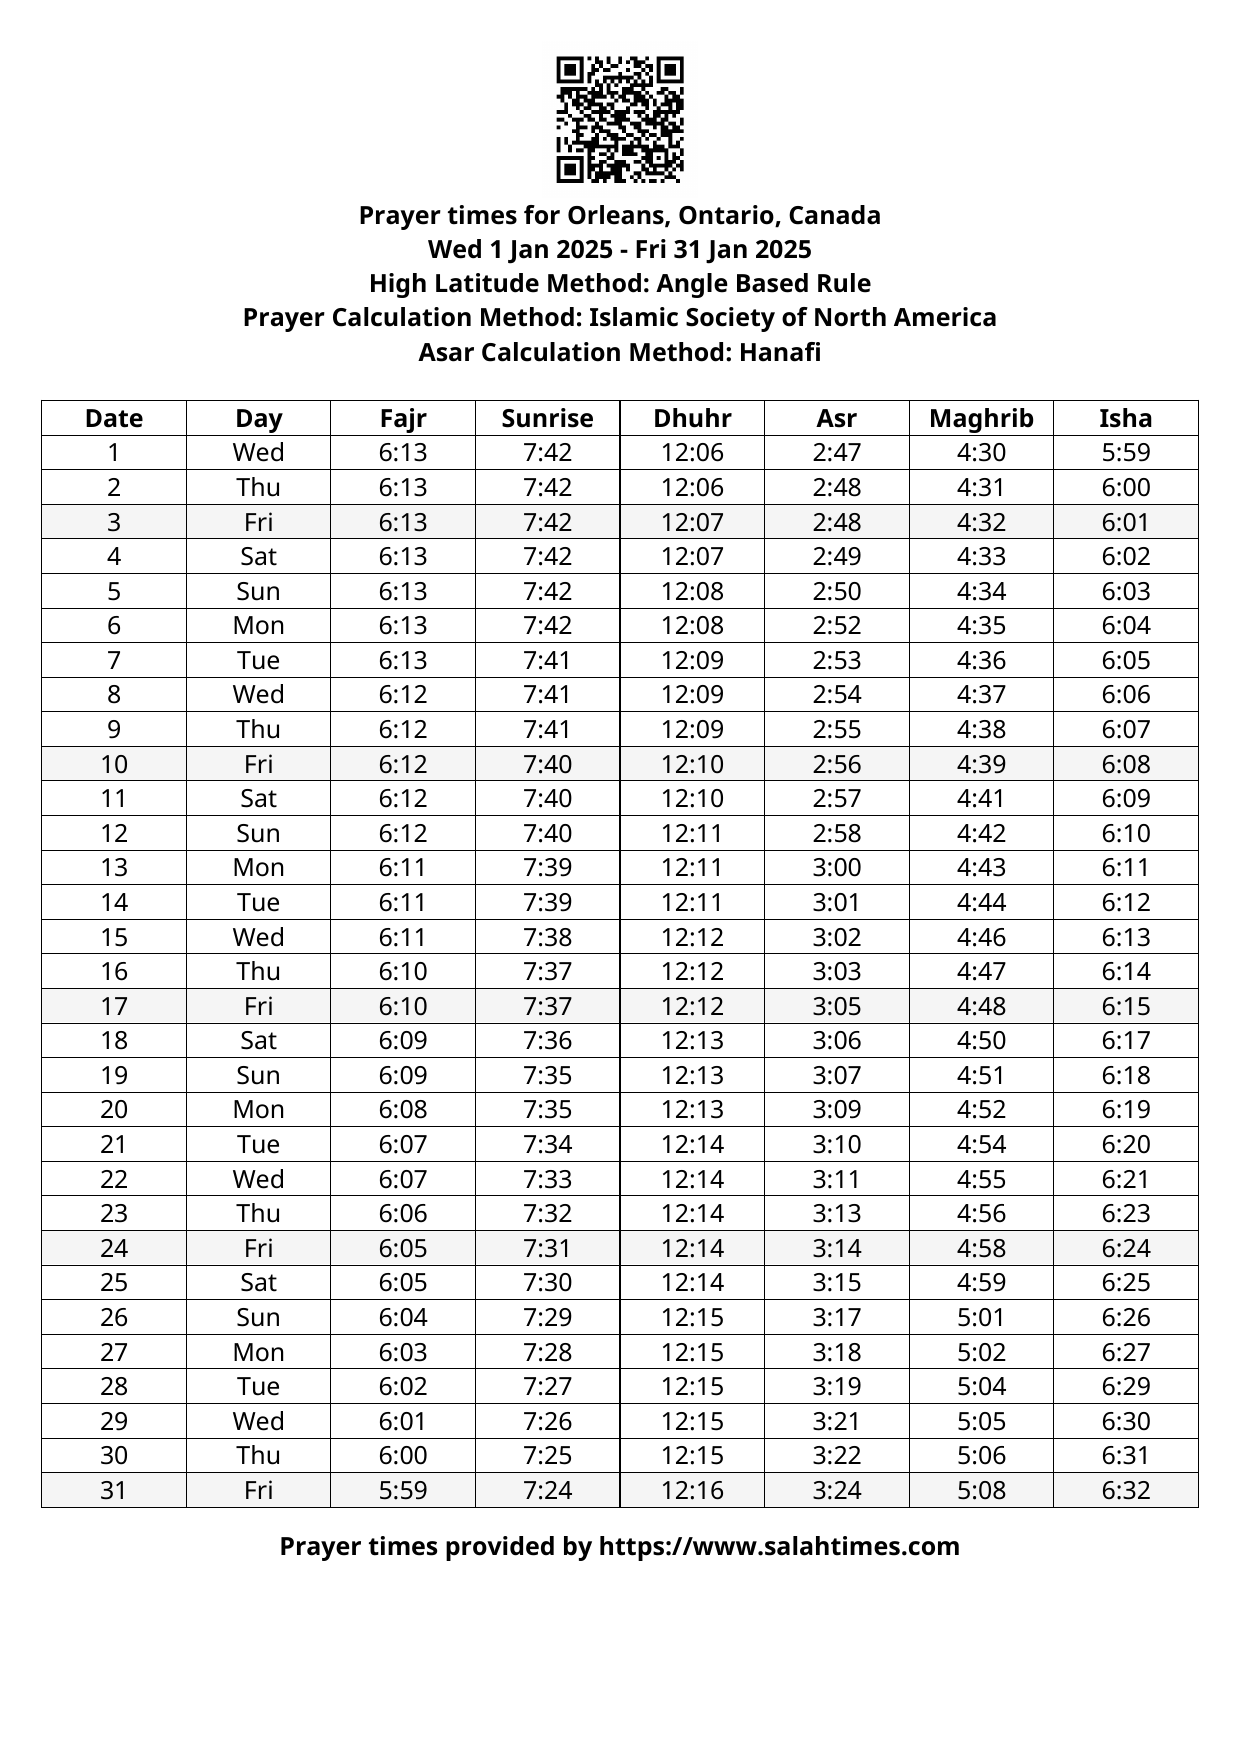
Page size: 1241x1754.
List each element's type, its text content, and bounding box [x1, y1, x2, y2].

table_cell 6:27 [1054, 1335, 1198, 1368]
table_cell 12:06 [621, 470, 764, 504]
table_cell Wed [187, 1162, 330, 1195]
table_cell 6:07 [331, 1162, 475, 1195]
table_cell 12:14 [621, 1266, 764, 1299]
table_cell 11 [42, 781, 186, 815]
table_cell 5:59 [331, 1473, 475, 1507]
table_cell 2:57 [765, 781, 909, 815]
table_cell 12:11 [621, 885, 764, 919]
table_cell 12:15 [621, 1300, 764, 1334]
table_cell 7:42 [476, 470, 619, 504]
table_cell 2:53 [765, 643, 909, 677]
table_cell 6:32 [1054, 1473, 1198, 1507]
table_cell 28 [42, 1369, 186, 1403]
table_cell 26 [42, 1300, 186, 1334]
table_cell 6:07 [331, 1127, 475, 1161]
table_cell 12:12 [621, 920, 764, 953]
table_cell 12:15 [621, 1439, 764, 1472]
table_cell 8 [42, 678, 186, 711]
table_cell 30 [42, 1439, 186, 1472]
table_cell 6:07 [1054, 712, 1198, 746]
table_cell 2:56 [765, 747, 909, 780]
table_cell Sun [187, 1058, 330, 1092]
table_cell 3:18 [765, 1335, 909, 1368]
table_cell 12:11 [621, 851, 764, 884]
table_cell 12:06 [621, 436, 764, 469]
table_cell 23 [42, 1196, 186, 1230]
table_cell 3:00 [765, 851, 909, 884]
picture [542, 41, 699, 198]
table_cell 7:42 [476, 609, 619, 642]
table_cell 7:24 [476, 1473, 619, 1507]
table_cell 6:02 [1054, 539, 1198, 573]
table_cell 6:03 [331, 1335, 475, 1368]
table_cell 7:42 [476, 574, 619, 607]
table_cell 7:41 [476, 712, 619, 746]
table_cell 7:31 [476, 1231, 619, 1264]
table_cell 2:47 [765, 436, 909, 469]
table_header Date [42, 401, 186, 434]
table_cell 12:08 [621, 609, 764, 642]
table_cell 6:11 [331, 885, 475, 919]
table_cell 4:33 [910, 539, 1053, 573]
table_cell 3:07 [765, 1058, 909, 1092]
table_cell 14 [42, 885, 186, 919]
table_cell 4:50 [910, 1024, 1053, 1057]
table_cell 7:30 [476, 1266, 619, 1299]
table_cell 6:09 [331, 1058, 475, 1092]
table_cell 6:05 [1054, 643, 1198, 677]
table_cell 7 [42, 643, 186, 677]
table_header Sunrise [476, 401, 619, 434]
table_cell 4:48 [910, 989, 1053, 1022]
table_cell 4:54 [910, 1127, 1053, 1161]
table_cell 6:26 [1054, 1300, 1198, 1334]
table_cell Wed [187, 436, 330, 469]
table_cell 5:05 [910, 1404, 1053, 1437]
table_cell Thu [187, 1439, 330, 1472]
text Prayer Calculation Method: Islamic Society of North America [42, 300, 1198, 334]
table_cell 4:38 [910, 712, 1053, 746]
table_cell 4:56 [910, 1196, 1053, 1230]
text Prayer times for Orleans, Ontario, Canada [42, 198, 1198, 232]
table_cell 4:52 [910, 1093, 1053, 1126]
table_cell 6:13 [331, 436, 475, 469]
table_cell 6:24 [1054, 1231, 1198, 1264]
table_cell 3:01 [765, 885, 909, 919]
table_cell 6:06 [331, 1196, 475, 1230]
table_cell 27 [42, 1335, 186, 1368]
table_cell 6:13 [331, 609, 475, 642]
table_cell 7:36 [476, 1024, 619, 1057]
table_cell 6:09 [1054, 781, 1198, 815]
table_cell Mon [187, 1335, 330, 1368]
table_cell 5:08 [910, 1473, 1053, 1507]
table_cell 6:08 [1054, 747, 1198, 780]
table_cell 3:03 [765, 954, 909, 988]
table_cell 6:01 [1054, 505, 1198, 538]
table_cell 6:29 [1054, 1369, 1198, 1403]
table_cell 3:15 [765, 1266, 909, 1299]
table_cell 7:41 [476, 643, 619, 677]
table_cell 2:58 [765, 816, 909, 849]
table_cell 22 [42, 1162, 186, 1195]
table_cell Fri [187, 505, 330, 538]
table_cell 12:09 [621, 678, 764, 711]
table_cell 4:32 [910, 505, 1053, 538]
table_cell 4:47 [910, 954, 1053, 988]
table_cell 3:21 [765, 1404, 909, 1437]
table_cell Thu [187, 470, 330, 504]
table_cell 6:12 [331, 678, 475, 711]
table_cell 29 [42, 1404, 186, 1437]
table_cell 6:09 [331, 1024, 475, 1057]
table_cell Sun [187, 1300, 330, 1334]
table_cell 12:07 [621, 539, 764, 573]
table_cell Sat [187, 1024, 330, 1057]
table_cell 4:42 [910, 816, 1053, 849]
table_cell 5:59 [1054, 436, 1198, 469]
text Prayer times provided by https://www.salahtimes.com [42, 1528, 1198, 1563]
table_cell 9 [42, 712, 186, 746]
table_cell 7:39 [476, 885, 619, 919]
table_cell 3:09 [765, 1093, 909, 1126]
table_cell 3:24 [765, 1473, 909, 1507]
table_cell 15 [42, 920, 186, 953]
table_cell 7:38 [476, 920, 619, 953]
table_cell 4:59 [910, 1266, 1053, 1299]
table_cell 12:16 [621, 1473, 764, 1507]
text High Latitude Method: Angle Based Rule [42, 266, 1198, 300]
table_cell 7:35 [476, 1058, 619, 1092]
table_cell 12:12 [621, 989, 764, 1022]
table_cell 6:01 [331, 1404, 475, 1437]
table_cell 12:13 [621, 1058, 764, 1092]
table_cell Fri [187, 1473, 330, 1507]
table_cell 5 [42, 574, 186, 607]
table_cell 6:12 [331, 781, 475, 815]
table_cell 12:12 [621, 954, 764, 988]
table_cell 12:15 [621, 1335, 764, 1368]
table_cell 2:50 [765, 574, 909, 607]
table_cell Mon [187, 609, 330, 642]
table_cell 4:58 [910, 1231, 1053, 1264]
table_cell 6:12 [331, 712, 475, 746]
table_cell 3:11 [765, 1162, 909, 1195]
table_cell 4:51 [910, 1058, 1053, 1092]
table_cell 6:10 [331, 989, 475, 1022]
table_cell 7:40 [476, 747, 619, 780]
table_cell 7:37 [476, 989, 619, 1022]
table_cell 6:10 [1054, 816, 1198, 849]
table_cell 6:25 [1054, 1266, 1198, 1299]
table_cell 3:06 [765, 1024, 909, 1057]
table_cell 2:54 [765, 678, 909, 711]
table_header Asr [765, 401, 909, 434]
table_cell Tue [187, 643, 330, 677]
table_cell 3:10 [765, 1127, 909, 1161]
table_cell Tue [187, 885, 330, 919]
table_cell 6:13 [1054, 920, 1198, 953]
table_cell 4:35 [910, 609, 1053, 642]
table_cell Sat [187, 1266, 330, 1299]
table_cell 7:28 [476, 1335, 619, 1368]
table_cell 4 [42, 539, 186, 573]
table_cell 18 [42, 1024, 186, 1057]
table_cell 6:15 [1054, 989, 1198, 1022]
table_cell 2:52 [765, 609, 909, 642]
table_cell 4:44 [910, 885, 1053, 919]
table_cell 6:21 [1054, 1162, 1198, 1195]
table_cell 6:13 [331, 505, 475, 538]
text Wed 1 Jan 2025 - Fri 31 Jan 2025 [42, 232, 1198, 266]
table_cell 2:55 [765, 712, 909, 746]
table_cell 6:14 [1054, 954, 1198, 988]
table_cell 7:37 [476, 954, 619, 988]
table_cell Fri [187, 1231, 330, 1264]
table_cell 13 [42, 851, 186, 884]
table_cell 6:04 [1054, 609, 1198, 642]
table_cell 4:43 [910, 851, 1053, 884]
table_cell Tue [187, 1369, 330, 1403]
table_cell 4:55 [910, 1162, 1053, 1195]
table_cell 6:00 [1054, 470, 1198, 504]
table_cell 7:42 [476, 539, 619, 573]
table_cell 7:41 [476, 678, 619, 711]
table_cell 25 [42, 1266, 186, 1299]
table_cell 21 [42, 1127, 186, 1161]
table_cell 2:49 [765, 539, 909, 573]
table_cell 5:02 [910, 1335, 1053, 1368]
table_cell 12:13 [621, 1093, 764, 1126]
table_cell 12 [42, 816, 186, 849]
table_cell 3:05 [765, 989, 909, 1022]
table_cell Sat [187, 781, 330, 815]
table_header Day [187, 401, 330, 434]
table_cell 5:06 [910, 1439, 1053, 1472]
table_cell 6:30 [1054, 1404, 1198, 1437]
table_cell 3 [42, 505, 186, 538]
table_cell Wed [187, 1404, 330, 1437]
table_cell 6:06 [1054, 678, 1198, 711]
table_cell 12:15 [621, 1404, 764, 1437]
table_header Isha [1054, 401, 1198, 434]
table_cell 2:48 [765, 470, 909, 504]
table_cell Sat [187, 539, 330, 573]
table_cell Fri [187, 989, 330, 1022]
table_cell 6:13 [331, 539, 475, 573]
table_cell 12:10 [621, 781, 764, 815]
table_cell 24 [42, 1231, 186, 1264]
table_cell 6:10 [331, 954, 475, 988]
table_cell 16 [42, 954, 186, 988]
table_cell 6:17 [1054, 1024, 1198, 1057]
table_cell Thu [187, 954, 330, 988]
table_cell Mon [187, 1093, 330, 1126]
table_cell 7:26 [476, 1404, 619, 1437]
table_cell Thu [187, 1196, 330, 1230]
table_cell 4:41 [910, 781, 1053, 815]
table_cell 6:03 [1054, 574, 1198, 607]
table_cell 2:48 [765, 505, 909, 538]
table_cell Wed [187, 920, 330, 953]
table_cell 6:04 [331, 1300, 475, 1334]
table_cell 10 [42, 747, 186, 780]
table_cell Wed [187, 678, 330, 711]
table_cell 7:34 [476, 1127, 619, 1161]
table_cell Fri [187, 747, 330, 780]
table_header Fajr [331, 401, 475, 434]
table_cell 6 [42, 609, 186, 642]
table_cell 12:07 [621, 505, 764, 538]
table_cell Sun [187, 574, 330, 607]
table_cell 6:13 [331, 470, 475, 504]
table_header Maghrib [910, 401, 1053, 434]
table_cell 12:08 [621, 574, 764, 607]
table_cell 31 [42, 1473, 186, 1507]
table_cell 7:32 [476, 1196, 619, 1230]
table_cell 7:27 [476, 1369, 619, 1403]
table_cell 7:40 [476, 816, 619, 849]
table_cell 4:34 [910, 574, 1053, 607]
table_cell 3:22 [765, 1439, 909, 1472]
table_cell 7:25 [476, 1439, 619, 1472]
table_cell 17 [42, 989, 186, 1022]
table_cell 6:13 [331, 574, 475, 607]
table_cell 6:31 [1054, 1439, 1198, 1472]
table_cell 3:02 [765, 920, 909, 953]
table_cell 6:23 [1054, 1196, 1198, 1230]
table_cell 6:05 [331, 1266, 475, 1299]
table_cell Sun [187, 816, 330, 849]
table_cell 4:46 [910, 920, 1053, 953]
table_cell 6:13 [331, 643, 475, 677]
table_cell 12:14 [621, 1127, 764, 1161]
table_cell 5:01 [910, 1300, 1053, 1334]
table_cell 3:14 [765, 1231, 909, 1264]
table_cell 7:29 [476, 1300, 619, 1334]
table_cell 6:08 [331, 1093, 475, 1126]
table_cell 12:14 [621, 1162, 764, 1195]
table_cell 4:31 [910, 470, 1053, 504]
table_cell 4:30 [910, 436, 1053, 469]
table_cell 6:12 [1054, 885, 1198, 919]
table_cell 2 [42, 470, 186, 504]
table_cell 12:14 [621, 1231, 764, 1264]
text Asar Calculation Method: Hanafi [42, 334, 1198, 368]
table_cell 6:12 [331, 747, 475, 780]
table_cell 12:14 [621, 1196, 764, 1230]
table_cell Tue [187, 1127, 330, 1161]
table_cell 4:37 [910, 678, 1053, 711]
table_cell Mon [187, 851, 330, 884]
table_cell Thu [187, 712, 330, 746]
table_cell 6:00 [331, 1439, 475, 1472]
table_header Dhuhr [621, 401, 764, 434]
table_cell 6:11 [331, 851, 475, 884]
table_cell 4:39 [910, 747, 1053, 780]
table_cell 7:42 [476, 436, 619, 469]
table_cell 6:18 [1054, 1058, 1198, 1092]
table_cell 3:13 [765, 1196, 909, 1230]
table_cell 12:15 [621, 1369, 764, 1403]
table_cell 6:20 [1054, 1127, 1198, 1161]
table_cell 5:04 [910, 1369, 1053, 1403]
table_cell 1 [42, 436, 186, 469]
table_cell 6:12 [331, 816, 475, 849]
table_cell 12:10 [621, 747, 764, 780]
table_cell 4:36 [910, 643, 1053, 677]
table_cell 12:09 [621, 643, 764, 677]
table_cell 7:40 [476, 781, 619, 815]
table_cell 19 [42, 1058, 186, 1092]
table_cell 3:19 [765, 1369, 909, 1403]
table_cell 7:35 [476, 1093, 619, 1126]
table_cell 12:09 [621, 712, 764, 746]
table_cell 6:11 [1054, 851, 1198, 884]
table_cell 6:11 [331, 920, 475, 953]
table_cell 6:05 [331, 1231, 475, 1264]
table_cell 6:19 [1054, 1093, 1198, 1126]
table_cell 6:02 [331, 1369, 475, 1403]
table_cell 12:11 [621, 816, 764, 849]
table_cell 7:42 [476, 505, 619, 538]
table_cell 7:39 [476, 851, 619, 884]
table_cell 12:13 [621, 1024, 764, 1057]
table_cell 7:33 [476, 1162, 619, 1195]
table_cell 20 [42, 1093, 186, 1126]
table_cell 3:17 [765, 1300, 909, 1334]
